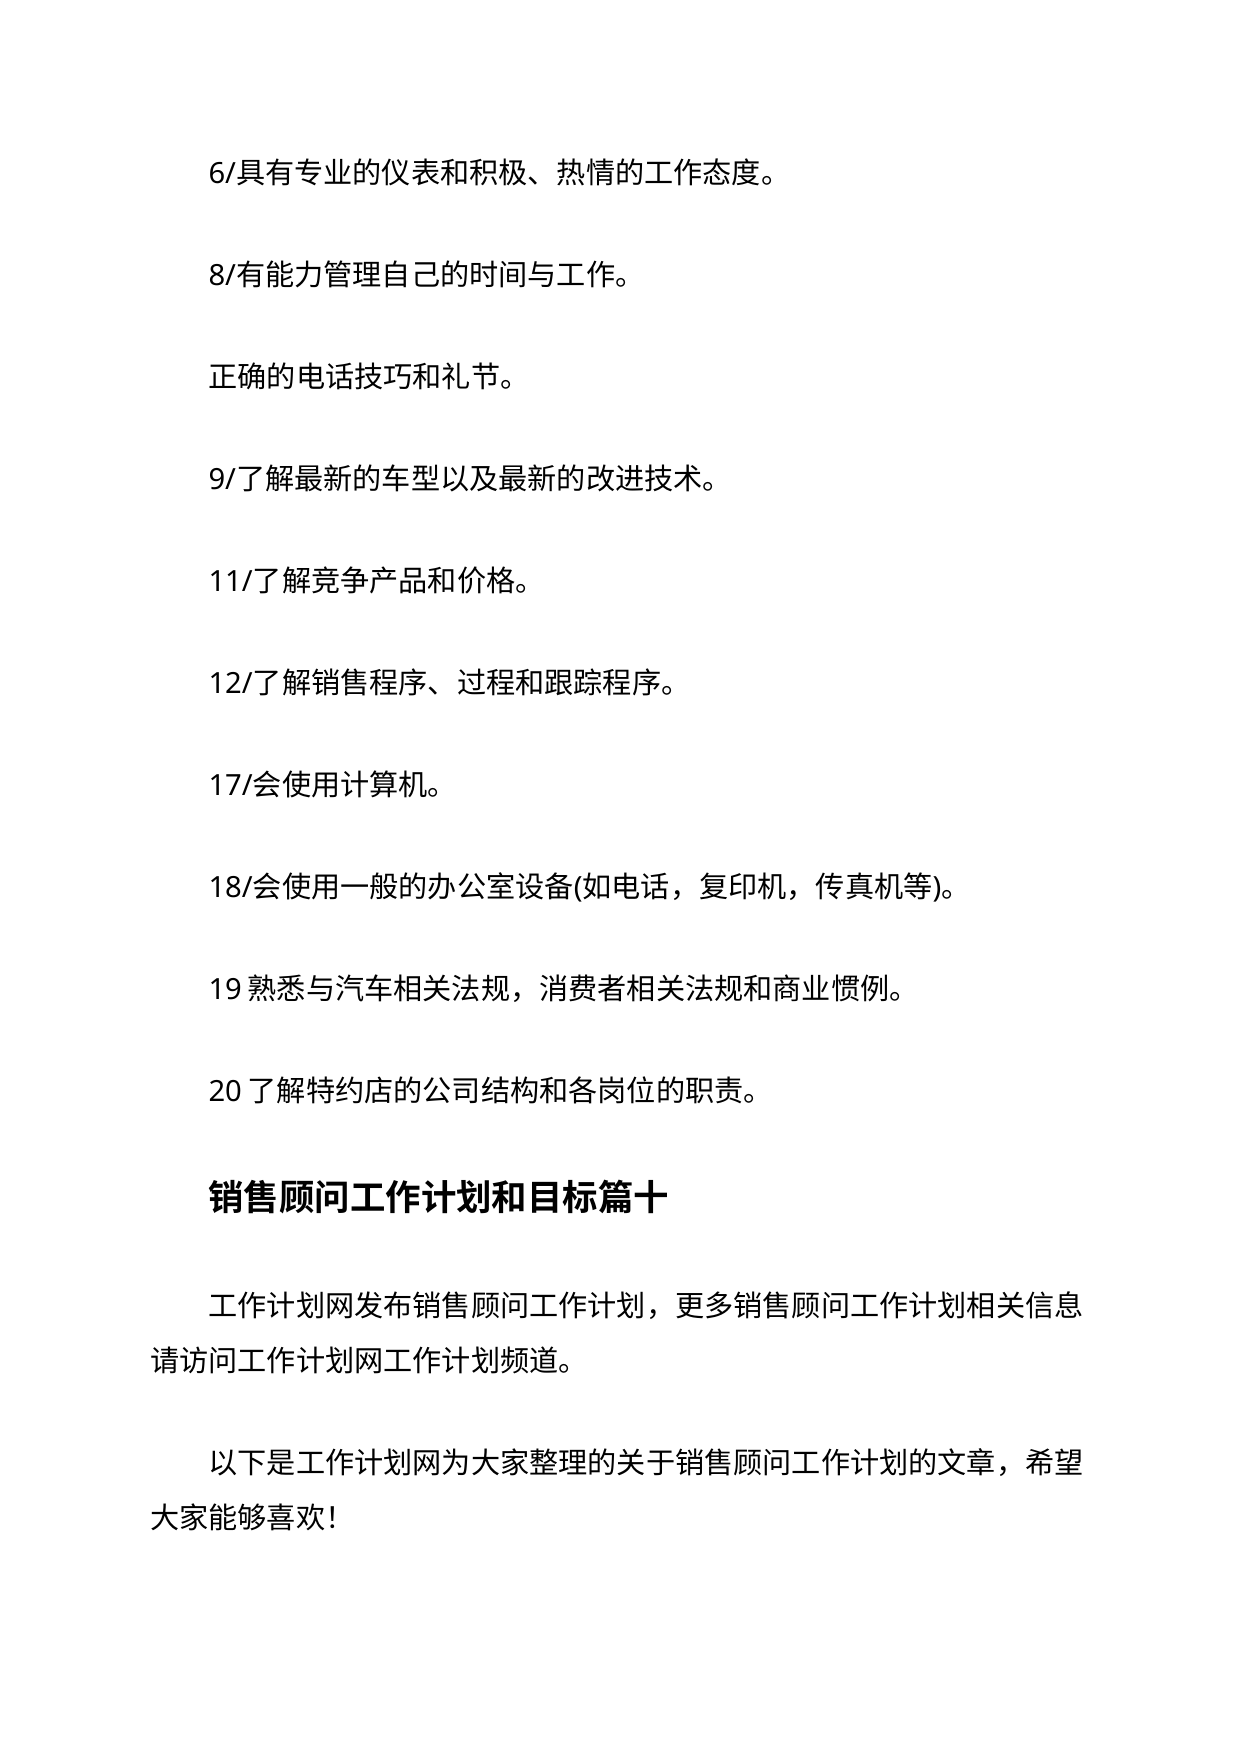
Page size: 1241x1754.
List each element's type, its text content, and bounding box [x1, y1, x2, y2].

text 以下是工作计划网为大家整理的关于销售顾问工作计划的文章，希望大家能够喜欢！ [150, 1440, 1090, 1537]
text 18/会使用一般的办公室设备(如电话，复印机，传真机等)。 [150, 864, 1090, 906]
text 17/会使用计算机。 [150, 762, 1090, 804]
text 8/有能力管理自己的时间与工作。 [150, 252, 1090, 294]
text 19熟悉与汽车相关法规，消费者相关法规和商业惯例。 [150, 966, 1090, 1008]
text 12/了解销售程序、过程和跟踪程序。 [150, 660, 1090, 702]
text 11/了解竞争产品和价格。 [150, 558, 1090, 600]
text 9/了解最新的车型以及最新的改进技术。 [150, 456, 1090, 498]
text 20了解特约店的公司结构和各岗位的职责。 [150, 1068, 1090, 1110]
text 6/具有专业的仪表和积极、热情的工作态度。 [150, 150, 1090, 192]
text 工作计划网发布销售顾问工作计划，更多销售顾问工作计划相关信息请访问工作计划网工作计划频道。 [150, 1283, 1090, 1380]
text 销售顾问工作计划和目标篇十 [150, 1169, 1090, 1221]
text 正确的电话技巧和礼节。 [150, 354, 1090, 396]
